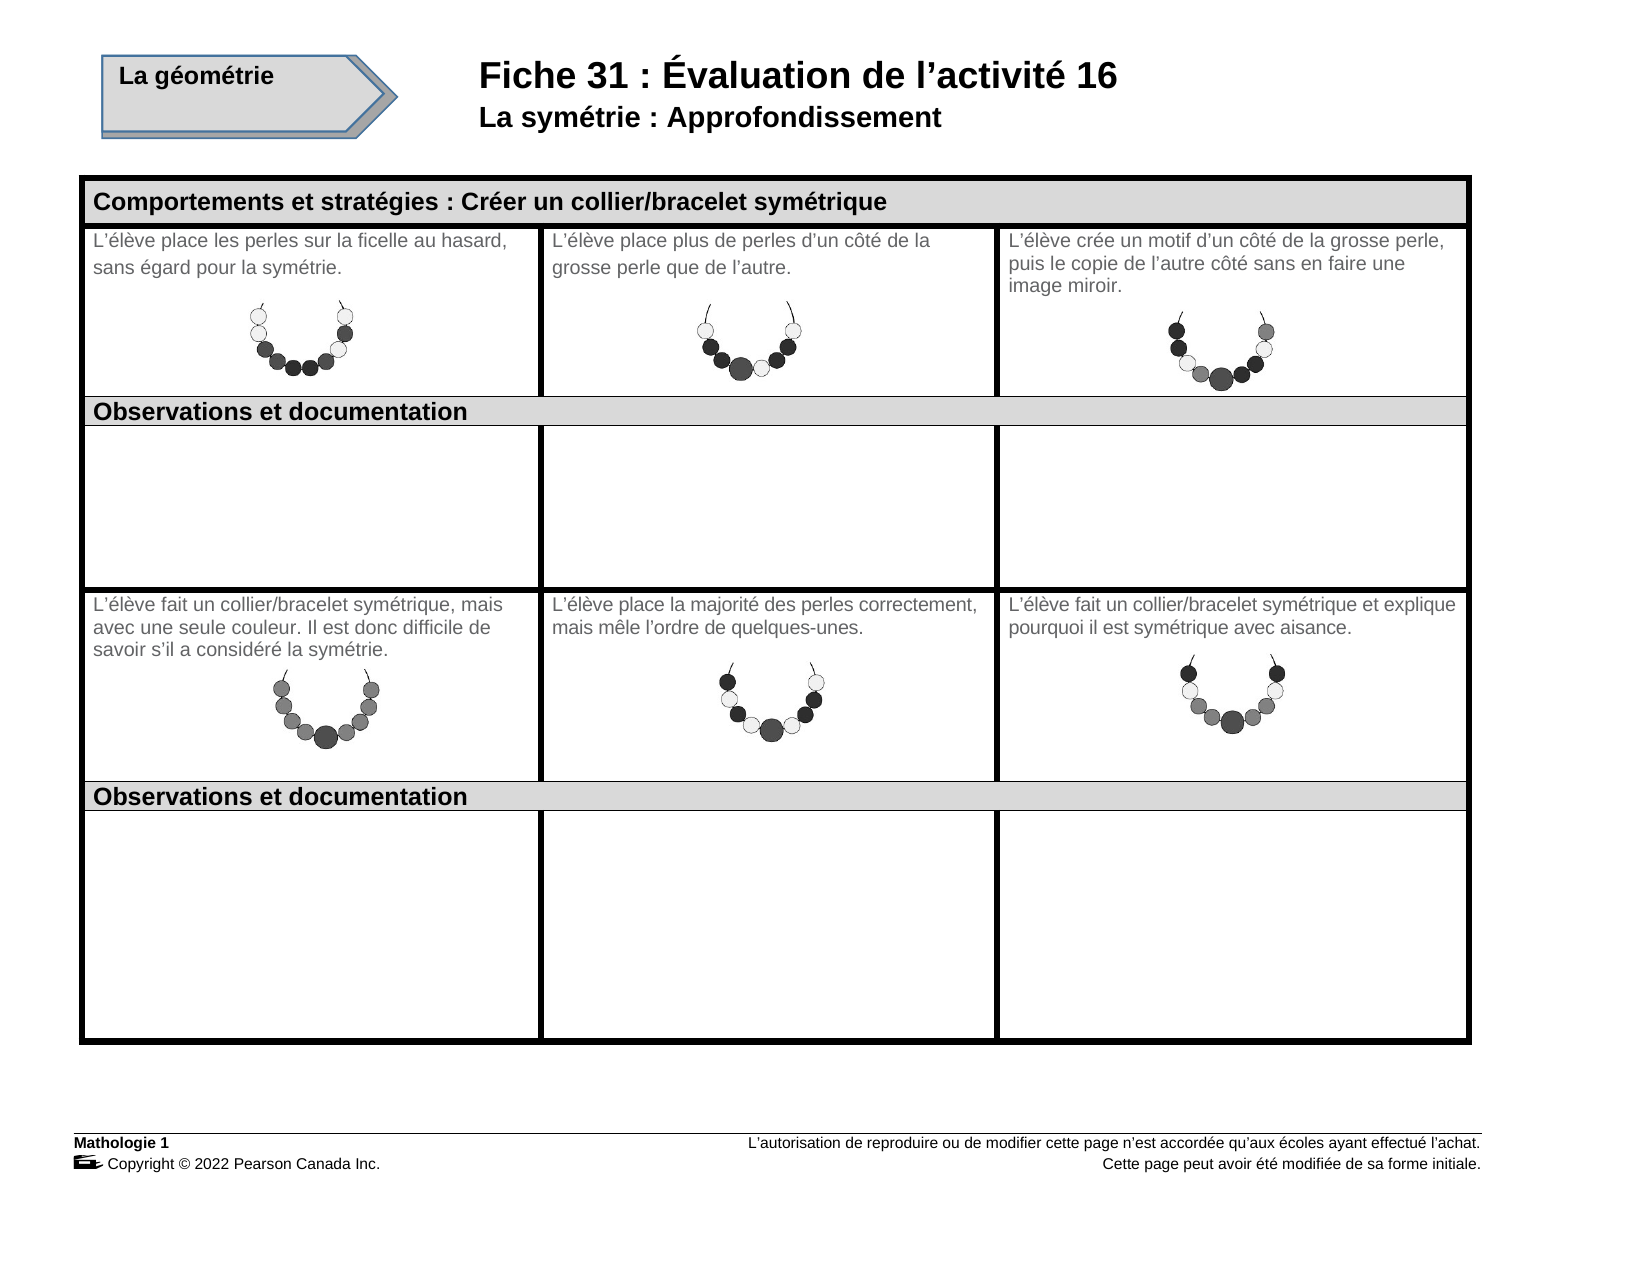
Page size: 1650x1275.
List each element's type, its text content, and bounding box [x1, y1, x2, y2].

table_cell L’élève fait un collier/bracelet symétrique, mais avec une seule couleur. Il est donc difficile de savoir s’il a considéré la symétrie. [85, 593, 538, 781]
picture [1178, 652, 1287, 736]
picture [1166, 309, 1276, 393]
table_cell Observations et documentation [85, 397, 1466, 425]
picture [271, 667, 381, 751]
picture [695, 299, 803, 383]
table_header Comportements et stratégies : Créer un collier/bracelet symétrique [85, 181, 1466, 223]
table_cell [85, 426, 538, 587]
table_cell Observations et documentation [85, 782, 1466, 810]
table_cell [544, 426, 994, 587]
picture [248, 298, 355, 378]
picture [73, 1155, 104, 1169]
table_cell [1000, 811, 1466, 1038]
table_cell L’élève place les perles sur la ficelle au hasard, sans égard pour la symétrie. [85, 229, 538, 396]
table_cell L’élève place la majorité des perles correctement, mais mêle l’ordre de quelques-unes. [544, 593, 994, 781]
picture [717, 660, 826, 744]
table_cell [85, 811, 538, 1038]
table_cell [544, 811, 994, 1038]
table_cell L’élève fait un collier/bracelet symétrique et explique pourquoi il est symétrique avec aisance. [1000, 593, 1466, 781]
table_cell L’élève crée un motif d’un côté de la grosse perle, puis le copie de l’autre côté sans en faire une image miroir. [1000, 229, 1466, 396]
table_cell [1000, 426, 1466, 587]
table_cell L’élève place plus de perles d’un côté de la grosse perle que de l’autre. [544, 229, 994, 396]
